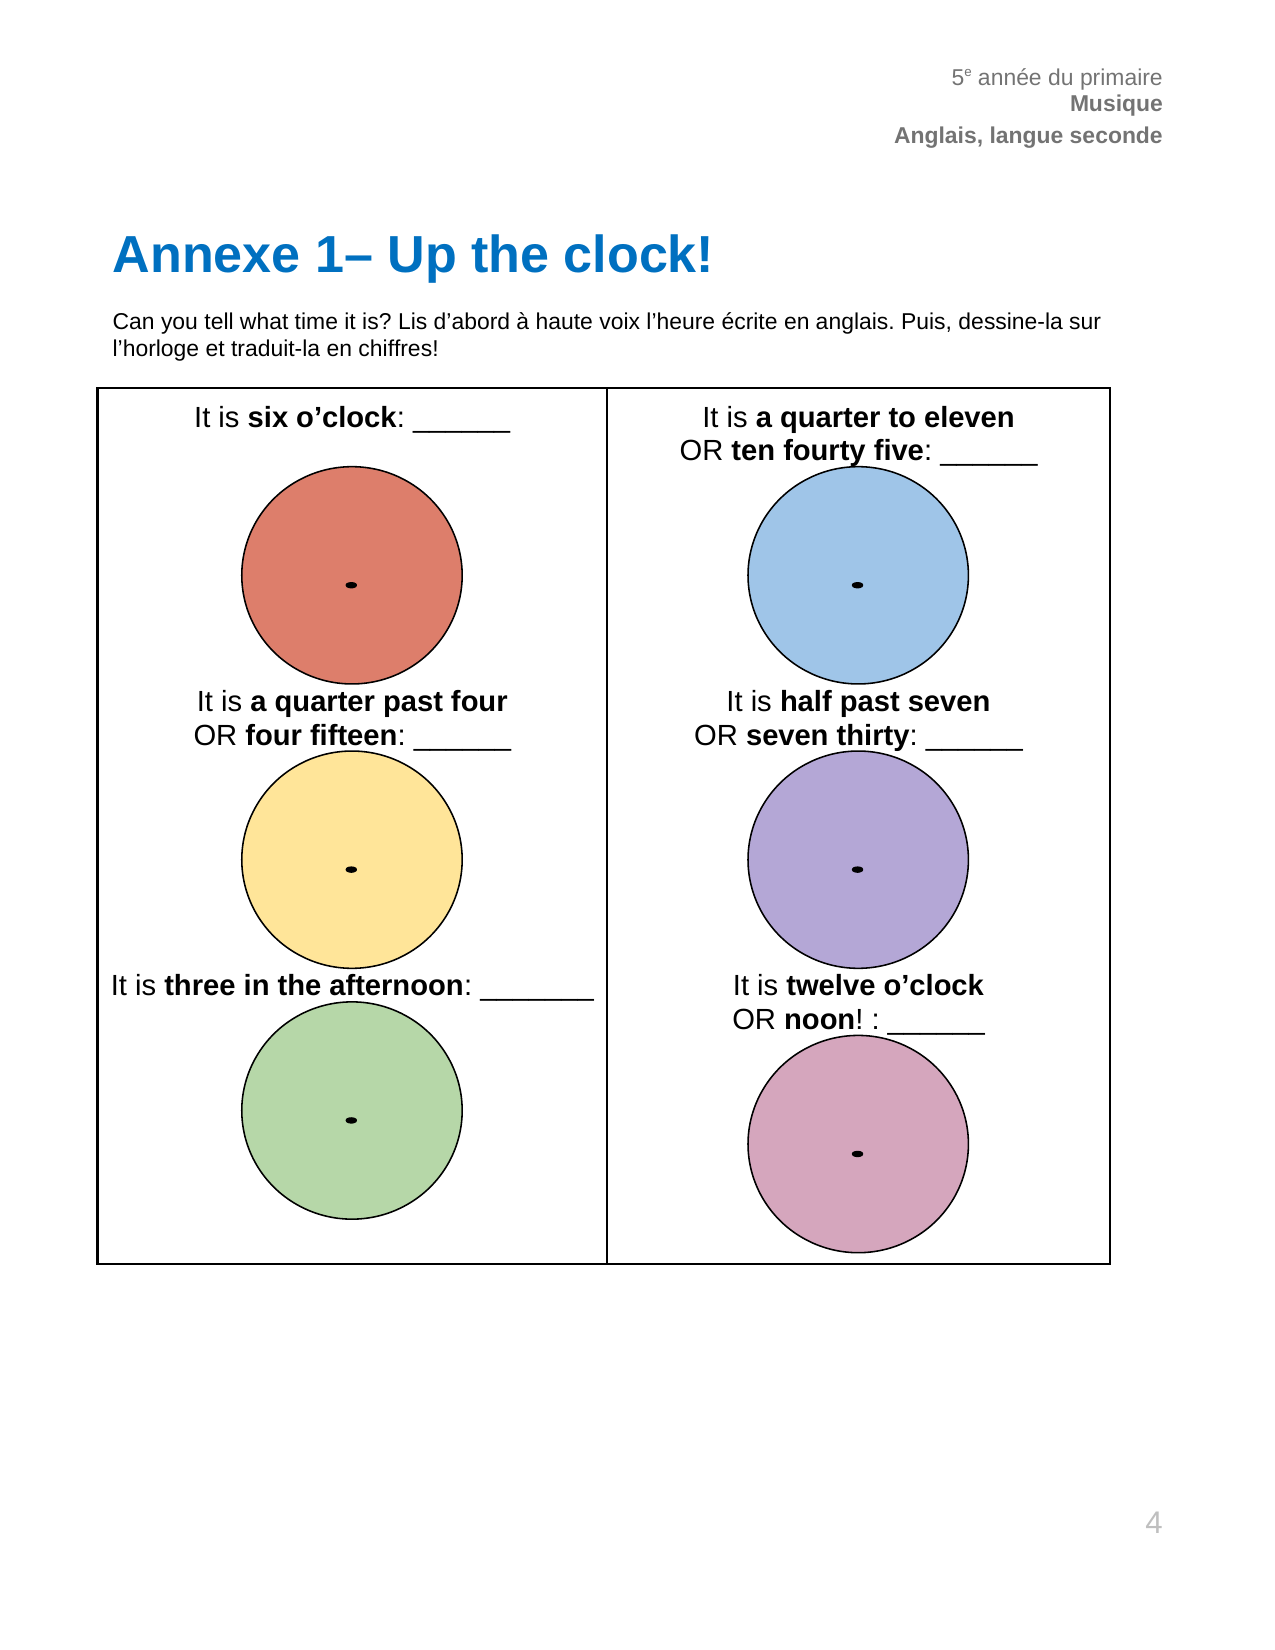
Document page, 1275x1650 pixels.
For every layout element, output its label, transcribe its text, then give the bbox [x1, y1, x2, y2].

text Annexe 1– Up the clock! [112, 223, 1162, 283]
table_header It is six o’clock: ______ It is a quarter past four OR four fifteen: ______ It is three in the afternoon: _______ [99, 389, 606, 1263]
text Can you tell what time it is? Lis d’abord à haute voix l’heure écrite en anglais. Puis, dessine-la sur l’horloge et traduit-la en chiffres! [112, 308, 1162, 361]
text Anglais, langue seconde [112, 122, 1162, 148]
table_header It is a quarter to eleven OR ten fourty five: ______ It is half past seven OR seven thirty: ______ It is twelve o’clock OR noon! : ______ [608, 389, 1109, 1263]
